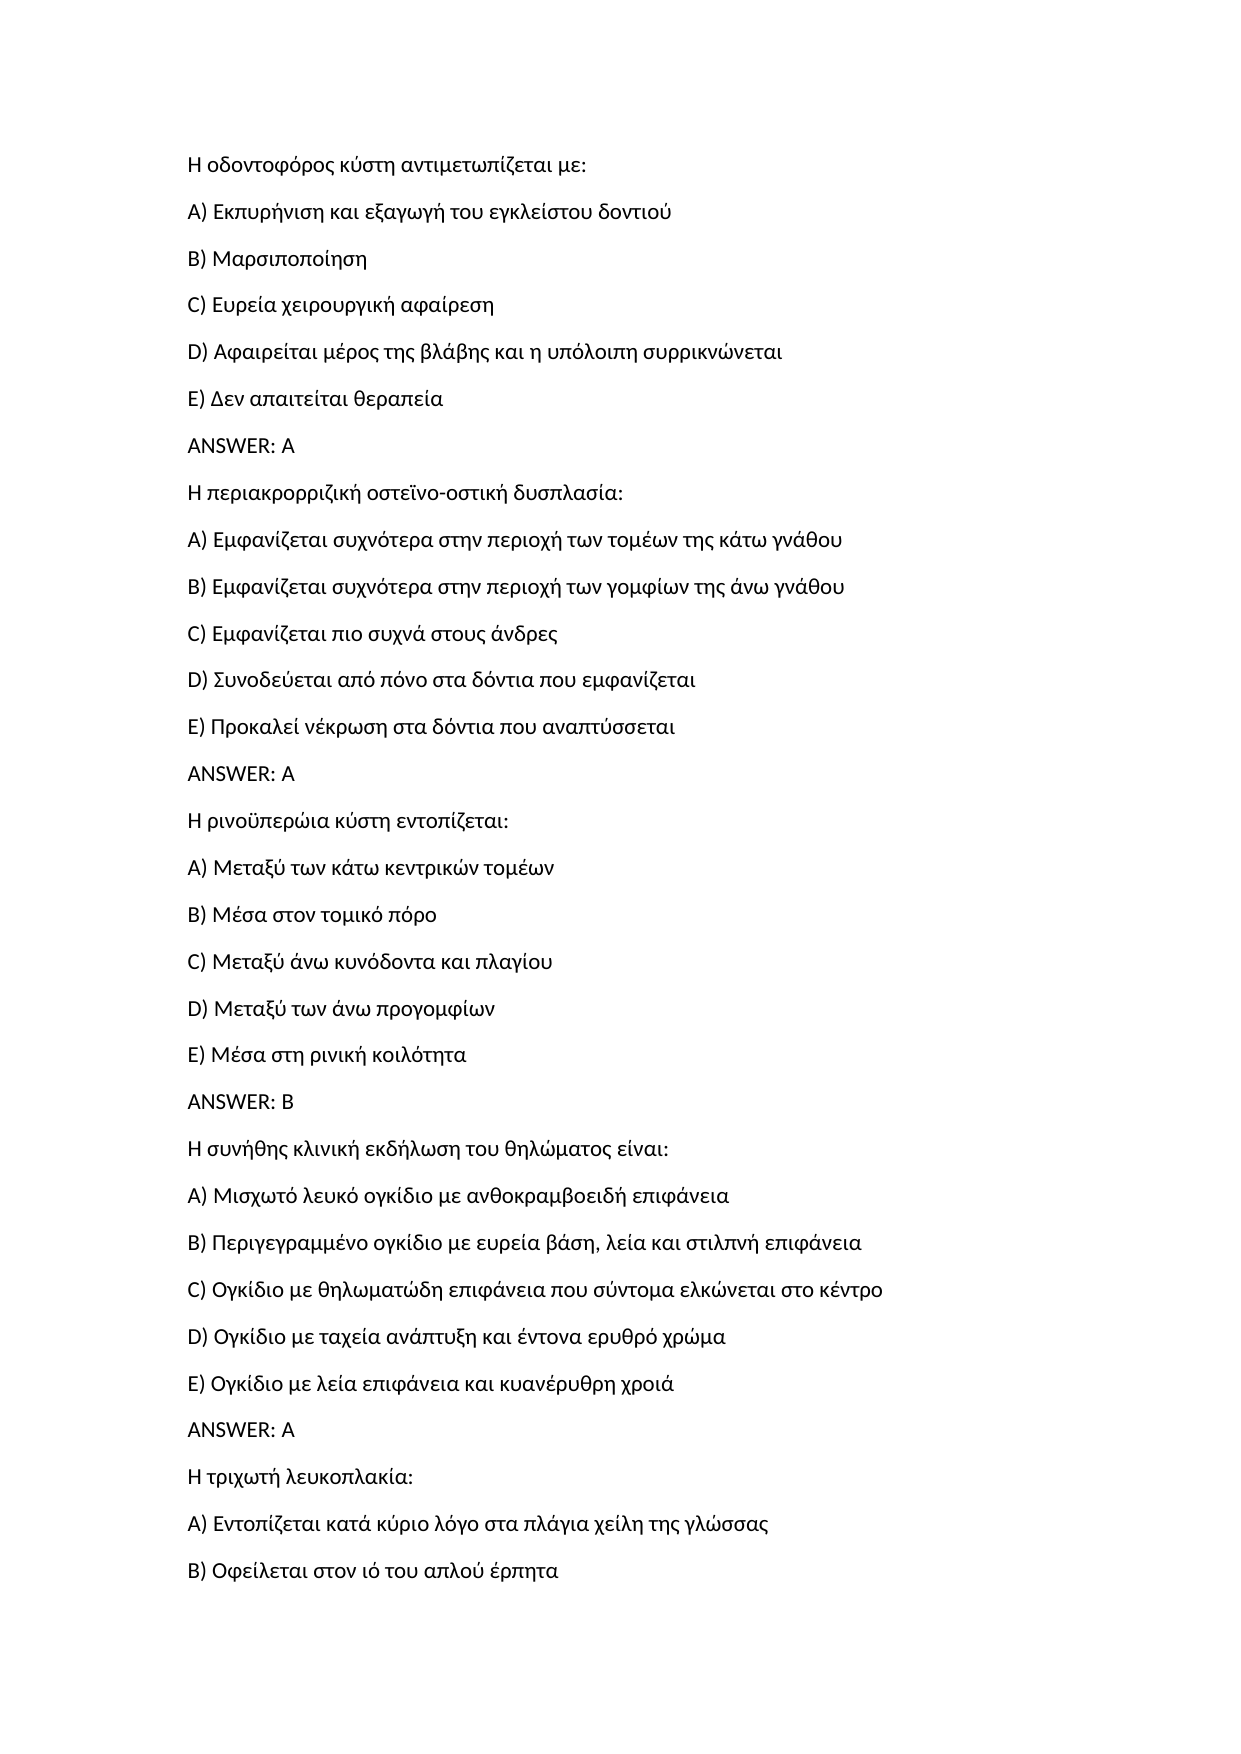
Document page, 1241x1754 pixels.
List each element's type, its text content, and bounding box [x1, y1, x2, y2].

text A) Μισχωτό λευκό ογκίδιο με ανθοκραμβοειδή επιφάνεια [187, 1181, 1053, 1209]
text Η ρινοϋπερώια κύστη εντοπίζεται: [187, 806, 1053, 834]
text E) Ογκίδιο με λεία επιφάνεια και κυανέρυθρη χροιά [187, 1369, 1053, 1397]
text ANSWER: A [187, 759, 1053, 787]
text D) Aφαιρείται μέρος της βλάβης και η υπόλοιπη συρρικνώνεται [187, 337, 1053, 366]
text C) Eυρεία χειρουργική αφαίρεση [187, 291, 1053, 319]
text ANSWER: A [187, 431, 1053, 459]
text B) Μαρσιποποίηση [187, 244, 1053, 272]
text ANSWER: B [187, 1087, 1053, 1116]
text C) Eμφανίζεται πιο συχνά στους άνδρες [187, 619, 1053, 647]
text Η περιακρορριζική οστεϊνο-οστική δυσπλασία: [187, 478, 1053, 506]
text E) Μέσα στη ρινική κοιλότητα [187, 1041, 1053, 1069]
text E) Προκαλεί νέκρωση στα δόντια που αναπτύσσεται [187, 712, 1053, 741]
text C) Μεταξύ άνω κυνόδοντα και πλαγίου [187, 947, 1053, 975]
text B) Περιγεγραμμένο ογκίδιο με ευρεία βάση, λεία και στιλπνή επιφάνεια [187, 1228, 1053, 1256]
text Η συνήθης κλινική εκδήλωση του θηλώματος είναι: [187, 1134, 1053, 1162]
text D) Μεταξύ των άνω προγομφίων [187, 994, 1053, 1022]
text D) Συνοδεύεται από πόνο στα δόντια που εμφανίζεται [187, 666, 1053, 694]
text A) Eντοπίζεται κατά κύριο λόγο στα πλάγια χείλη της γλώσσας [187, 1509, 1053, 1537]
text A) Μεταξύ των κάτω κεντρικών τομέων [187, 853, 1053, 881]
text D) Ογκίδιο με ταχεία ανάπτυξη και έντονα ερυθρό χρώμα [187, 1322, 1053, 1350]
text Η τριχωτή λευκοπλακία: [187, 1462, 1053, 1491]
text A) Eκπυρήνιση και εξαγωγή του εγκλείστου δοντιού [187, 197, 1053, 225]
text C) Ογκίδιο με θηλωματώδη επιφάνεια που σύντομα ελκώνεται στο κέντρο [187, 1275, 1053, 1303]
text B) Eμφανίζεται συχνότερα στην περιοχή των γομφίων της άνω γνάθου [187, 572, 1053, 600]
text Η οδοντοφόρος κύστη αντιμετωπίζεται με: [187, 150, 1053, 178]
text E) Δεν απαιτείται θεραπεία [187, 384, 1053, 412]
text B) Οφείλεται στον ιό του απλού έρπητα [187, 1556, 1053, 1584]
text A) Eμφανίζεται συχνότερα στην περιοχή των τομέων της κάτω γνάθου [187, 525, 1053, 553]
text ANSWER: A [187, 1416, 1053, 1444]
text B) Μέσα στον τομικό πόρο [187, 900, 1053, 928]
